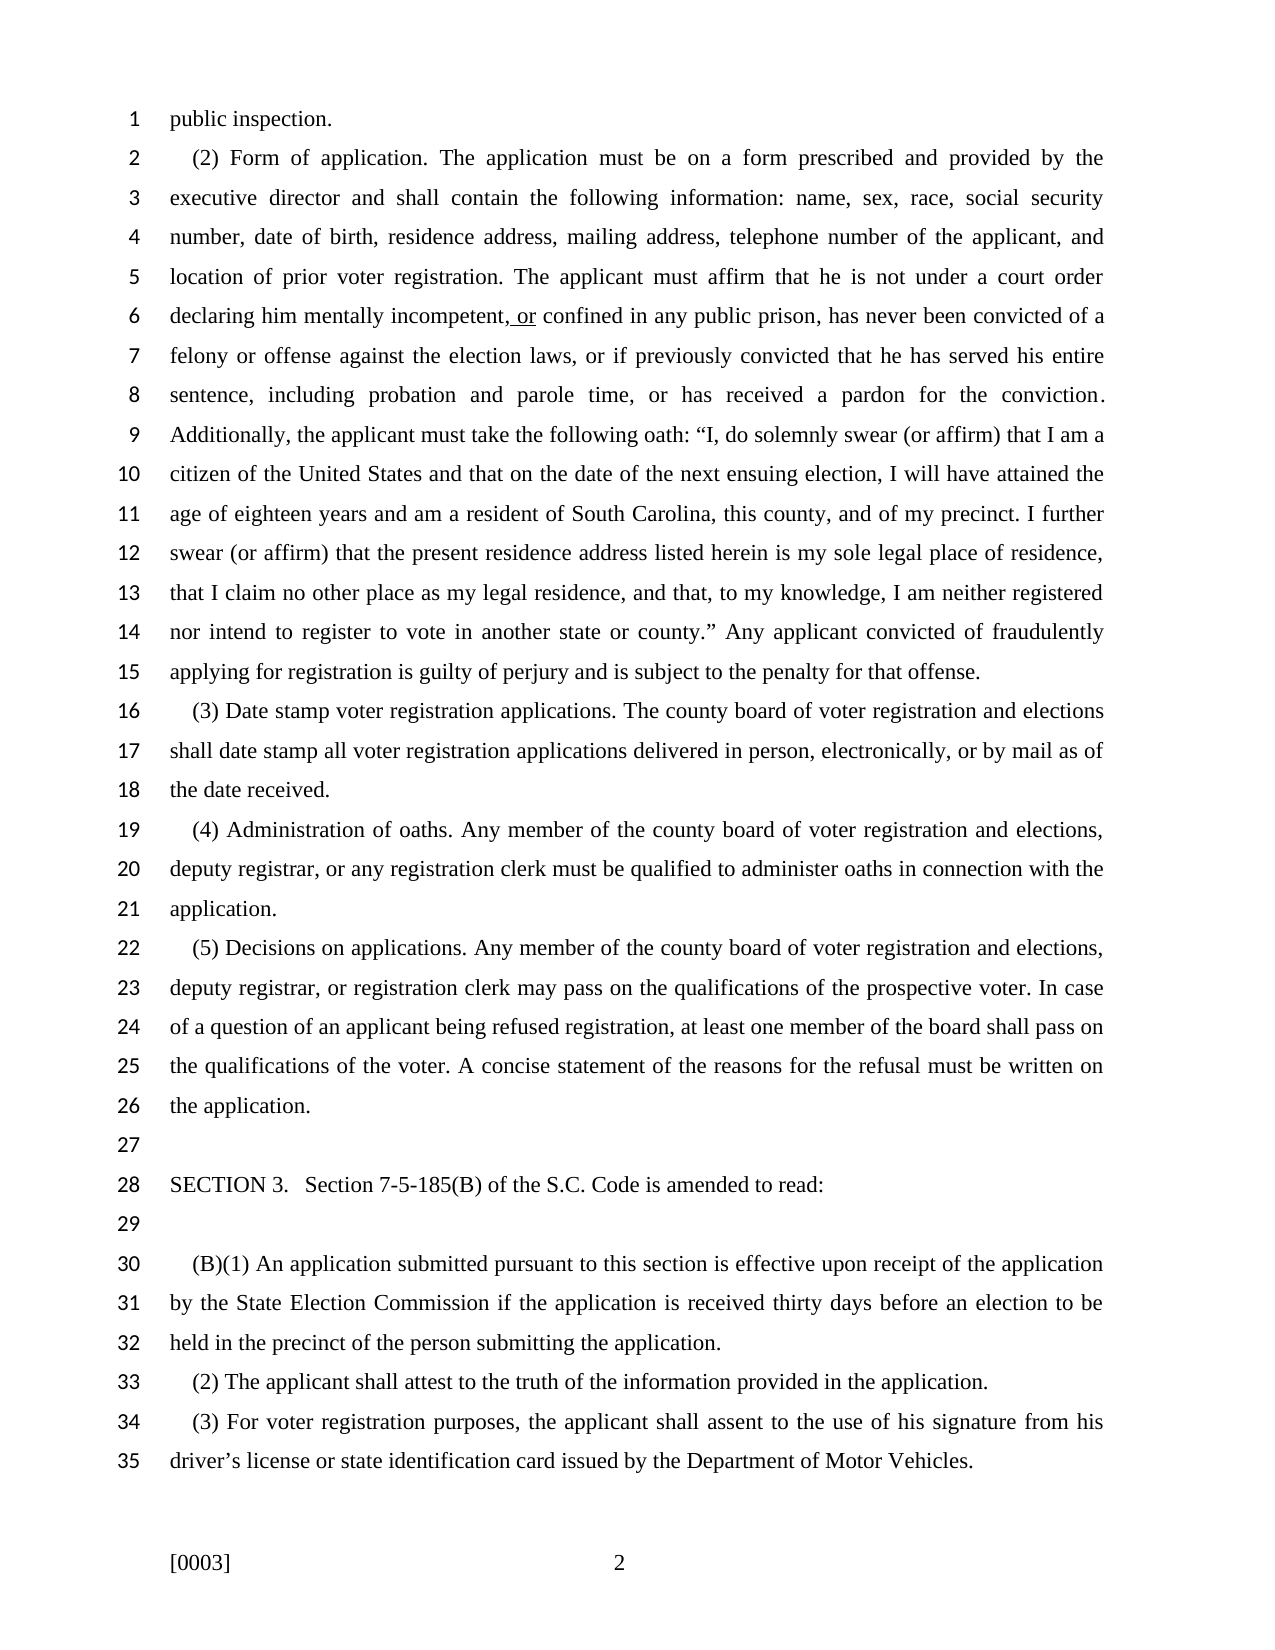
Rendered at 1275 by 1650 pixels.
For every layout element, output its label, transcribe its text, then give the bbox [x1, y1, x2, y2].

text (2) Form of application. The application must be on a form prescribed and provided by the executive director and shall contain the following information: name, sex, race, social security number, date of birth, residence address, mailing address, telephone number of the applicant, and location of prior voter registration. The applicant must affirm that he is not under a court order declaring him mentally incompetent, or confined in any public prison, has never been convicted of a felony or offense against the election laws, or if previously convicted that he has served his entire sentence, including probation and parole time, or has received a pardon for the conviction. Additionally, the applicant must take the following oath: “I, do solemnly swear (or affirm) that I am a citizen of the United States and that on the date of the next ensuing election, I will have attained the age of eighteen years and am a resident of South Carolina, this county, and of my precinct. I further swear (or affirm) that the present residence address listed herein is my sole legal place of residence, that I claim no other place as my legal residence, and that, to my knowledge, I am neither registered nor intend to register to vote in another state or county.” Any applicant convicted of fraudulently applying for registration is guilty of perjury and is subject to the penalty for that offense. [169, 144, 1106, 684]
text SECTION 3. Section 7‑5‑185(B) of the S.C. Code is amended to read: [169, 1171, 1106, 1197]
text (3) For voter registration purposes, the applicant shall assent to the use of his signature from his driver’s license or state identification card issued by the Department of Motor Vehicles. [169, 1408, 1106, 1474]
text (B)(1) An application submitted pursuant to this section is effective upon receipt of the application by the State Election Commission if the application is received thirty days before an election to be held in the precinct of the person submitting the application. [169, 1250, 1106, 1355]
text (4) Administration of oaths. Any member of the county board of voter registration and elections, deputy registrar, or any registration clerk must be qualified to administer oaths in connection with the application. [169, 816, 1106, 921]
text (5) Decisions on applications. Any member of the county board of voter registration and elections, deputy registrar, or registration clerk may pass on the qualifications of the prospective voter. In case of a question of an applicant being refused registration, at least one member of the board shall pass on the qualifications of the voter. A concise statement of the reasons for the refusal must be written on the application. [169, 934, 1106, 1118]
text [169, 105, 1106, 131]
text (3) Date stamp voter registration applications. The county board of voter registration and elections shall date stamp all voter registration applications delivered in person, electronically, or by mail as of the date received. [169, 697, 1106, 802]
text (2) The applicant shall attest to the truth of the information provided in the application. [169, 1368, 1106, 1395]
